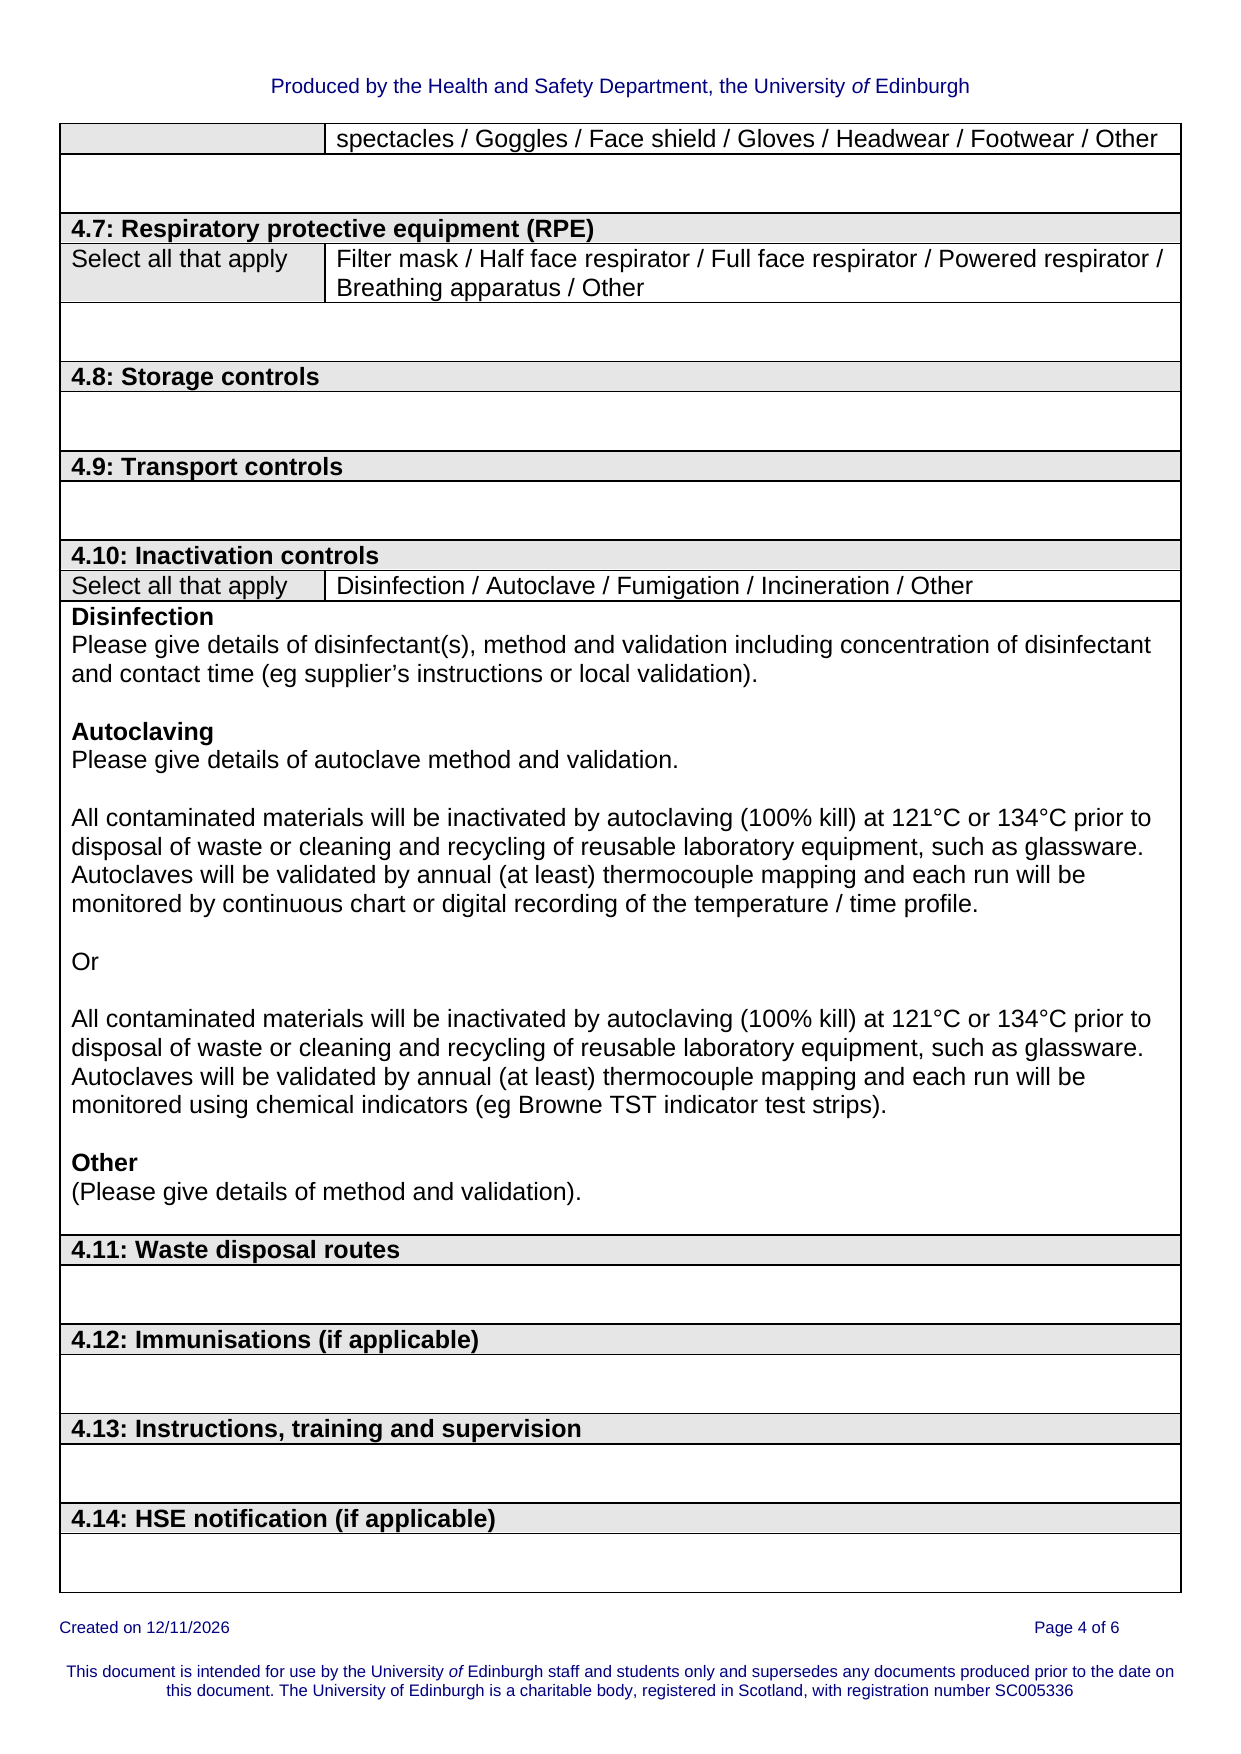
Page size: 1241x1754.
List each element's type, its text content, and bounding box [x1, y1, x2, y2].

table_cell [61, 392, 1180, 450]
table_cell Disinfection Please give details of disinfectant(s), method and validation including concentration of disinfectant and contact time (eg supplier’s instructions or local validation). Autoclaving Please give details of autoclave method and validation. All contaminated materials will be inactivated by autoclaving (100% kill) at 121°C or 134°C prior to disposal of waste or cleaning and recycling of reusable laboratory equipment, such as glassware. Autoclaves will be validated by annual (at least) thermocouple mapping and each run will be monitored by continuous chart or digital recording of the temperature / time profile. Or All contaminated materials will be inactivated by autoclaving (100% kill) at 121°C or 134°C prior to disposal of waste or cleaning and recycling of reusable laboratory equipment, such as glassware. Autoclaves will be validated by annual (at least) thermocouple mapping and each run will be monitored using chemical indicators (eg Browne TST indicator test strips). Other (Please give details of method and validation). [61, 602, 1180, 1234]
table_cell Select all that apply [61, 571, 324, 600]
table_cell 4.13: Instructions, training and supervision [61, 1414, 1180, 1443]
table_cell [61, 1445, 1180, 1502]
table_cell [61, 303, 1180, 361]
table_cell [61, 124, 324, 153]
table_cell Disinfection / Autoclave / Fumigation / Incineration / Other [326, 571, 1180, 600]
table_cell Filter mask / Half face respirator / Full face respirator / Powered respirator / Breathing apparatus / Other [326, 244, 1180, 301]
table_cell 4.12: Immunisations (if applicable) [61, 1325, 1180, 1354]
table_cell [326, 124, 1180, 153]
table_cell Select all that apply [61, 244, 324, 301]
table_cell [61, 482, 1180, 539]
table_cell [61, 1534, 1180, 1591]
table_cell [61, 1355, 1180, 1413]
table_cell 4.14: HSE notification (if applicable) [61, 1504, 1180, 1532]
table_cell 4.8: Storage controls [61, 362, 1180, 391]
table_cell [61, 1266, 1180, 1323]
table_cell 4.7: Respiratory protective equipment (RPE) [61, 214, 1180, 242]
table_cell 4.10: Inactivation controls [61, 541, 1180, 569]
table_cell [61, 155, 1180, 212]
table_cell 4.11: Waste disposal routes [61, 1236, 1180, 1264]
table_cell 4.9: Transport controls [61, 452, 1180, 480]
